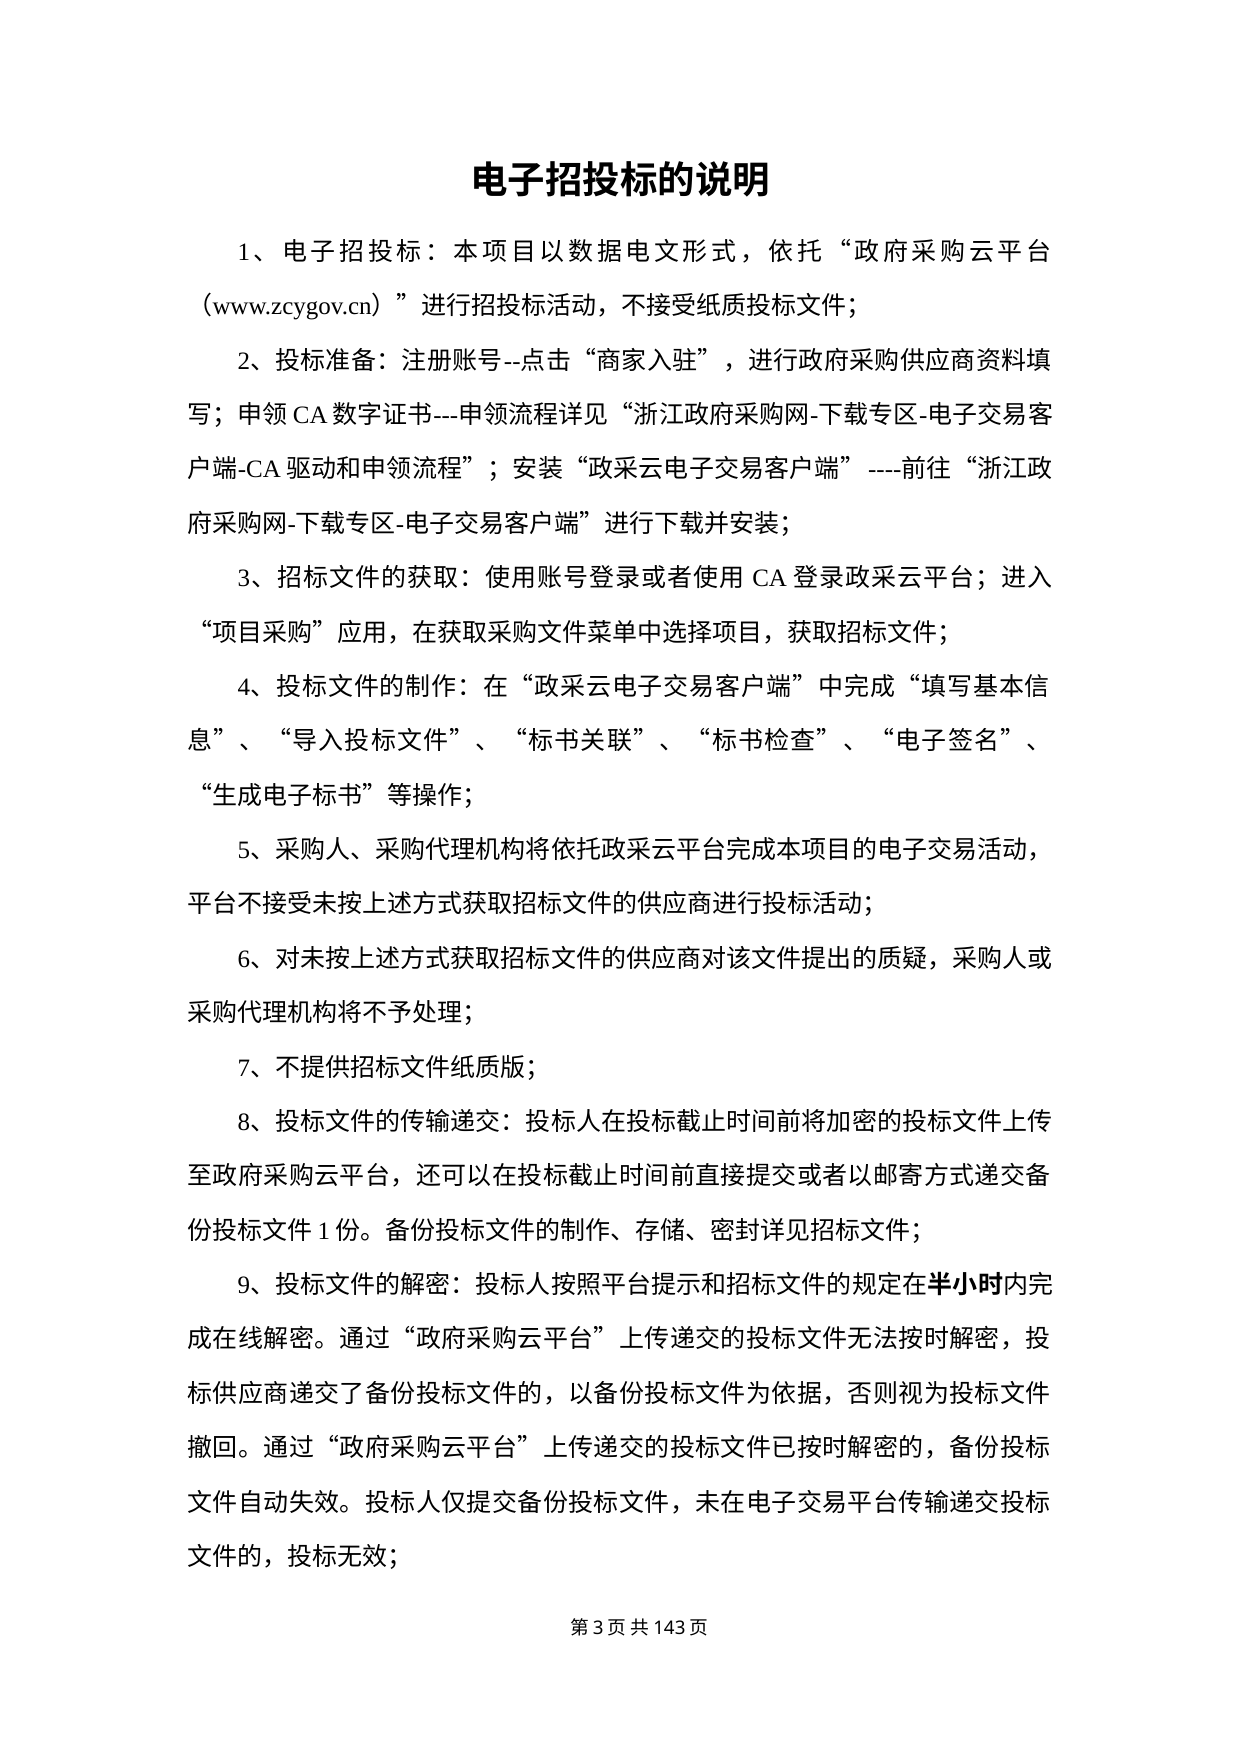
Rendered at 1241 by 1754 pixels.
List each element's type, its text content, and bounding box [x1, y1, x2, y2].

text 6、对未按上述方式获取招标文件的供应商对该文件提出的质疑，采购人或采购代理机构将不予处理； [187, 938, 1053, 1029]
text 电子招投标的说明 [187, 150, 1053, 204]
text 9、投标文件的解密：投标人按照平台提示和招标文件的规定在半小时内完成在线解密。通过“政府采购云平台”上传递交的投标文件无法按时解密，投标供应商递交了备份投标文件的，以备份投标文件为依据，否则视为投标文件撤回。通过“政府采购云平台”上传递交的投标文件已按时解密的，备份投标文件自动失效。投标人仅提交备份投标文件，未在电子交易平台传输递交投标文件的，投标无效； [187, 1264, 1053, 1573]
text 8、投标文件的传输递交：投标人在投标截止时间前将加密的投标文件上传至政府采购云平台，还可以在投标截止时间前直接提交或者以邮寄方式递交备份投标文件1份。备份投标文件的制作、存储、密封详见招标文件； [187, 1101, 1053, 1246]
text 7、不提供招标文件纸质版； [187, 1047, 1053, 1083]
text 2、投标准备：注册账号--点击“商家入驻”，进行政府采购供应商资料填写；申领CA数字证书---申领流程详见“浙江政府采购网-下载专区-电子交易客户端-CA驱动和申领流程”；安装“政采云电子交易客户端”----前往“浙江政府采购网-下载专区-电子交易客户端”进行下载并安装； [187, 340, 1053, 539]
text 4、投标文件的制作：在“政采云电子交易客户端”中完成“填写基本信息”、“导入投标文件”、“标书关联”、“标书检查”、“电子签名”、“生成电子标书”等操作； [187, 666, 1053, 811]
text 5、采购人、采购代理机构将依托政采云平台完成本项目的电子交易活动，平台不接受未按上述方式获取招标文件的供应商进行投标活动； [187, 829, 1053, 920]
text 1、电子招投标：本项目以数据电文形式，依托“政府采购云平台（www.zcygov.cn）”进行招投标活动，不接受纸质投标文件； [187, 231, 1053, 322]
text 3、招标文件的获取：使用账号登录或者使用CA登录政采云平台；进入“项目采购”应用，在获取采购文件菜单中选择项目，获取招标文件； [187, 558, 1053, 648]
